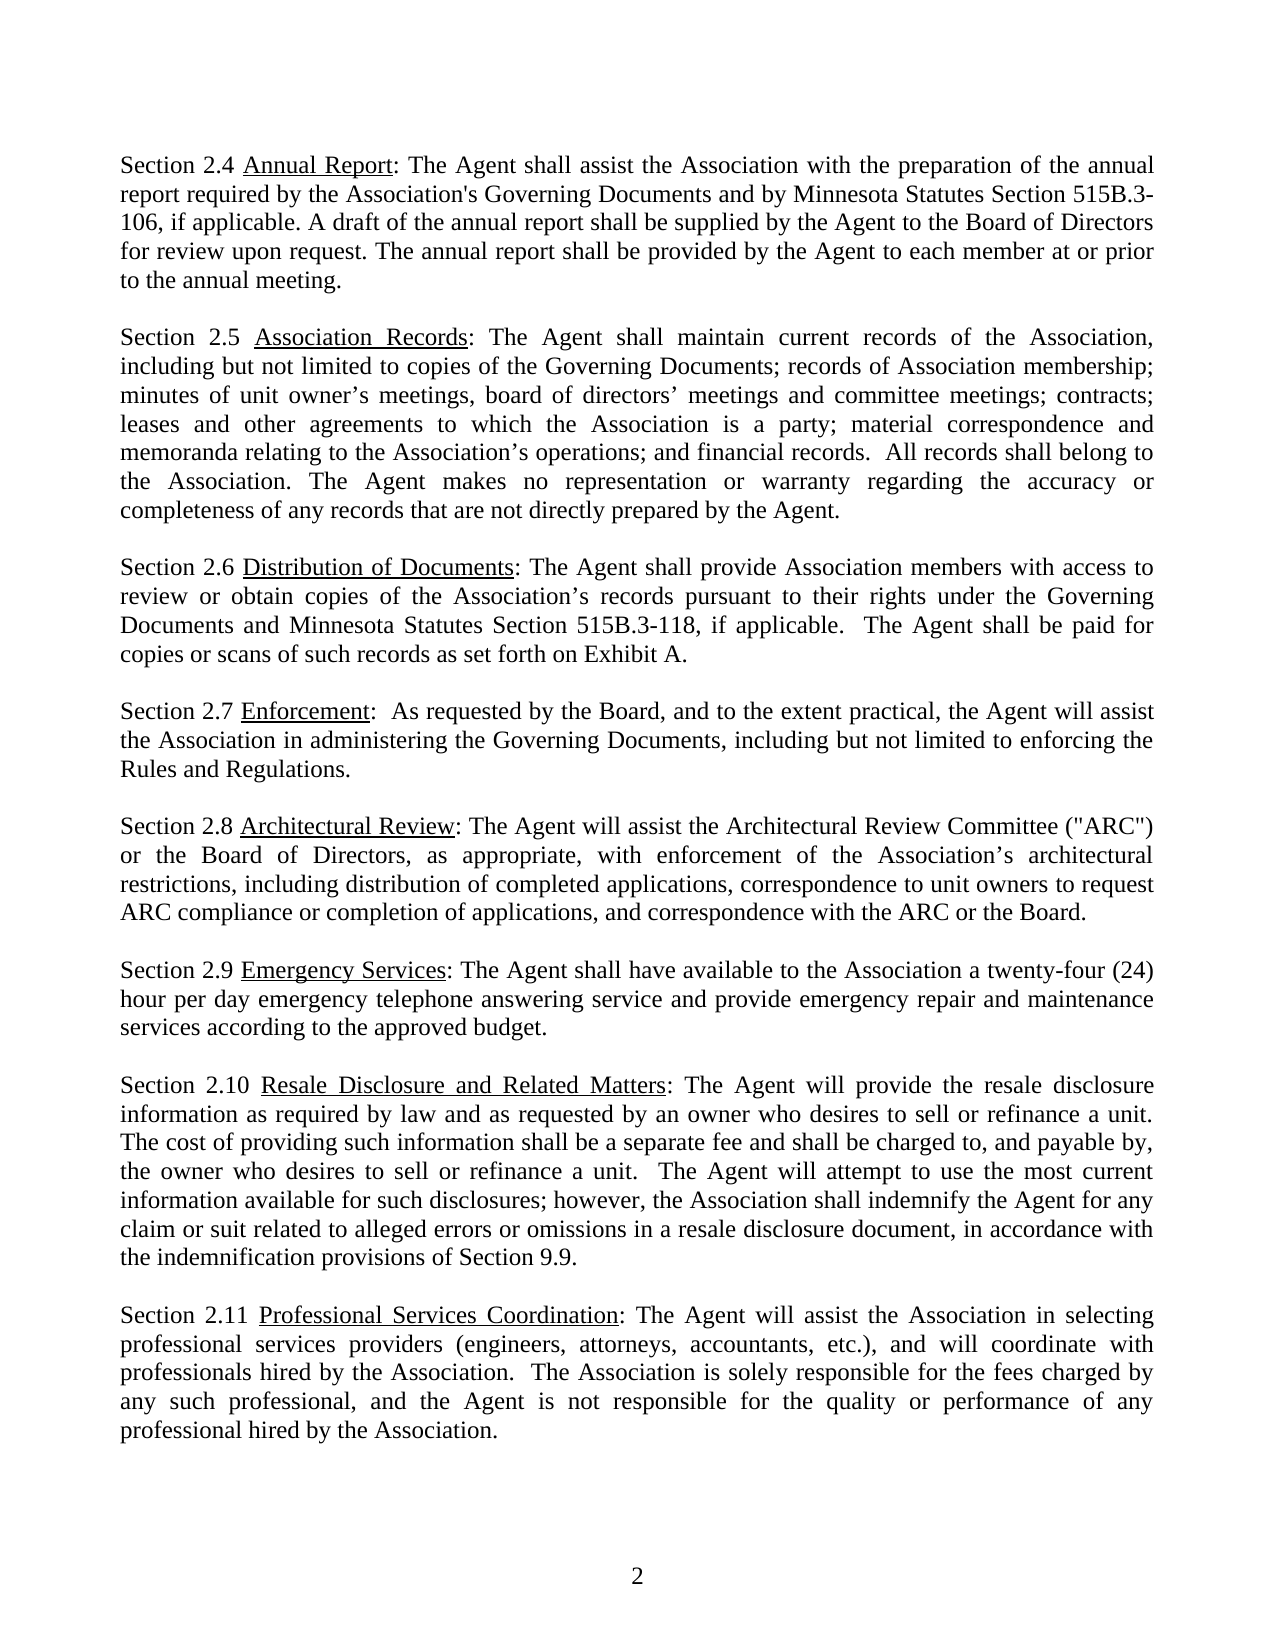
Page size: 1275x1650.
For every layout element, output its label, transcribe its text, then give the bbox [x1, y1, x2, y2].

text Section 2.5 Association Records: The Agent shall maintain current records of the Association, including but not limited to copies of the Governing Documents; records of Association membership; minutes of unit owner’s meetings, board of directors’ meetings and committee meetings; contracts; leases and other agreements to which the Association is a party; material correspondence and memoranda relating to the Association’s operations; and financial records. All records shall belong to the Association. The Agent makes no representation or warranty regarding the accuracy or completeness of any records that are not directly prepared by the Agent. [120, 322, 1155, 524]
text Section 2.4 Annual Report: The Agent shall assist the Association with the preparation of the annual report required by the Association's Governing Documents and by Minnesota Statutes Section 515B.3-106, if applicable. A draft of the annual report shall be supplied by the Agent to the Board of Directors for review upon request. The annual report shall be provided by the Agent to each member at or prior to the annual meeting. [120, 150, 1155, 294]
text Section 2.10 Resale Disclosure and Related Matters: The Agent will provide the resale disclosure information as required by law and as requested by an owner who desires to sell or refinance a unit. The cost of providing such information shall be a separate fee and shall be charged to, and payable by, the owner who desires to sell or refinance a unit. The Agent will attempt to use the most current information available for such disclosures; however, the Association shall indemnify the Agent for any claim or suit related to alleged errors or omissions in a resale disclosure document, in accordance with the indemnification provisions of Section 9.9. [120, 1070, 1155, 1271]
text Section 2.6 Distribution of Documents: The Agent shall provide Association members with access to review or obtain copies of the Association’s records pursuant to their rights under the Governing Documents and Minnesota Statutes Section 515B.3-118, if applicable. The Agent shall be paid for copies or scans of such records as set forth on Exhibit A. [120, 552, 1155, 667]
text Section 2.9 Emergency Services: The Agent shall have available to the Association a twenty-four (24) hour per day emergency telephone answering service and provide emergency repair and maintenance services according to the approved budget. [120, 955, 1155, 1041]
text Section 2.8 Architectural Review: The Agent will assist the Architectural Review Committee ("ARC") or the Board of Directors, as appropriate, with enforcement of the Association’s architectural restrictions, including distribution of completed applications, correspondence to unit owners to request ARC compliance or completion of applications, and correspondence with the ARC or the Board. [120, 811, 1155, 926]
text Section 2.11 Professional Services Coordination: The Agent will assist the Association in selecting professional services providers (engineers, attorneys, accountants, etc.), and will coordinate with professionals hired by the Association. The Association is solely responsible for the fees charged by any such professional, and the Agent is not responsible for the quality or performance of any professional hired by the Association. [120, 1300, 1155, 1444]
text Section 2.7 Enforcement: As requested by the Board, and to the extent practical, the Agent will assist the Association in administering the Governing Documents, including but not limited to enforcing the Rules and Regulations. [120, 696, 1155, 782]
